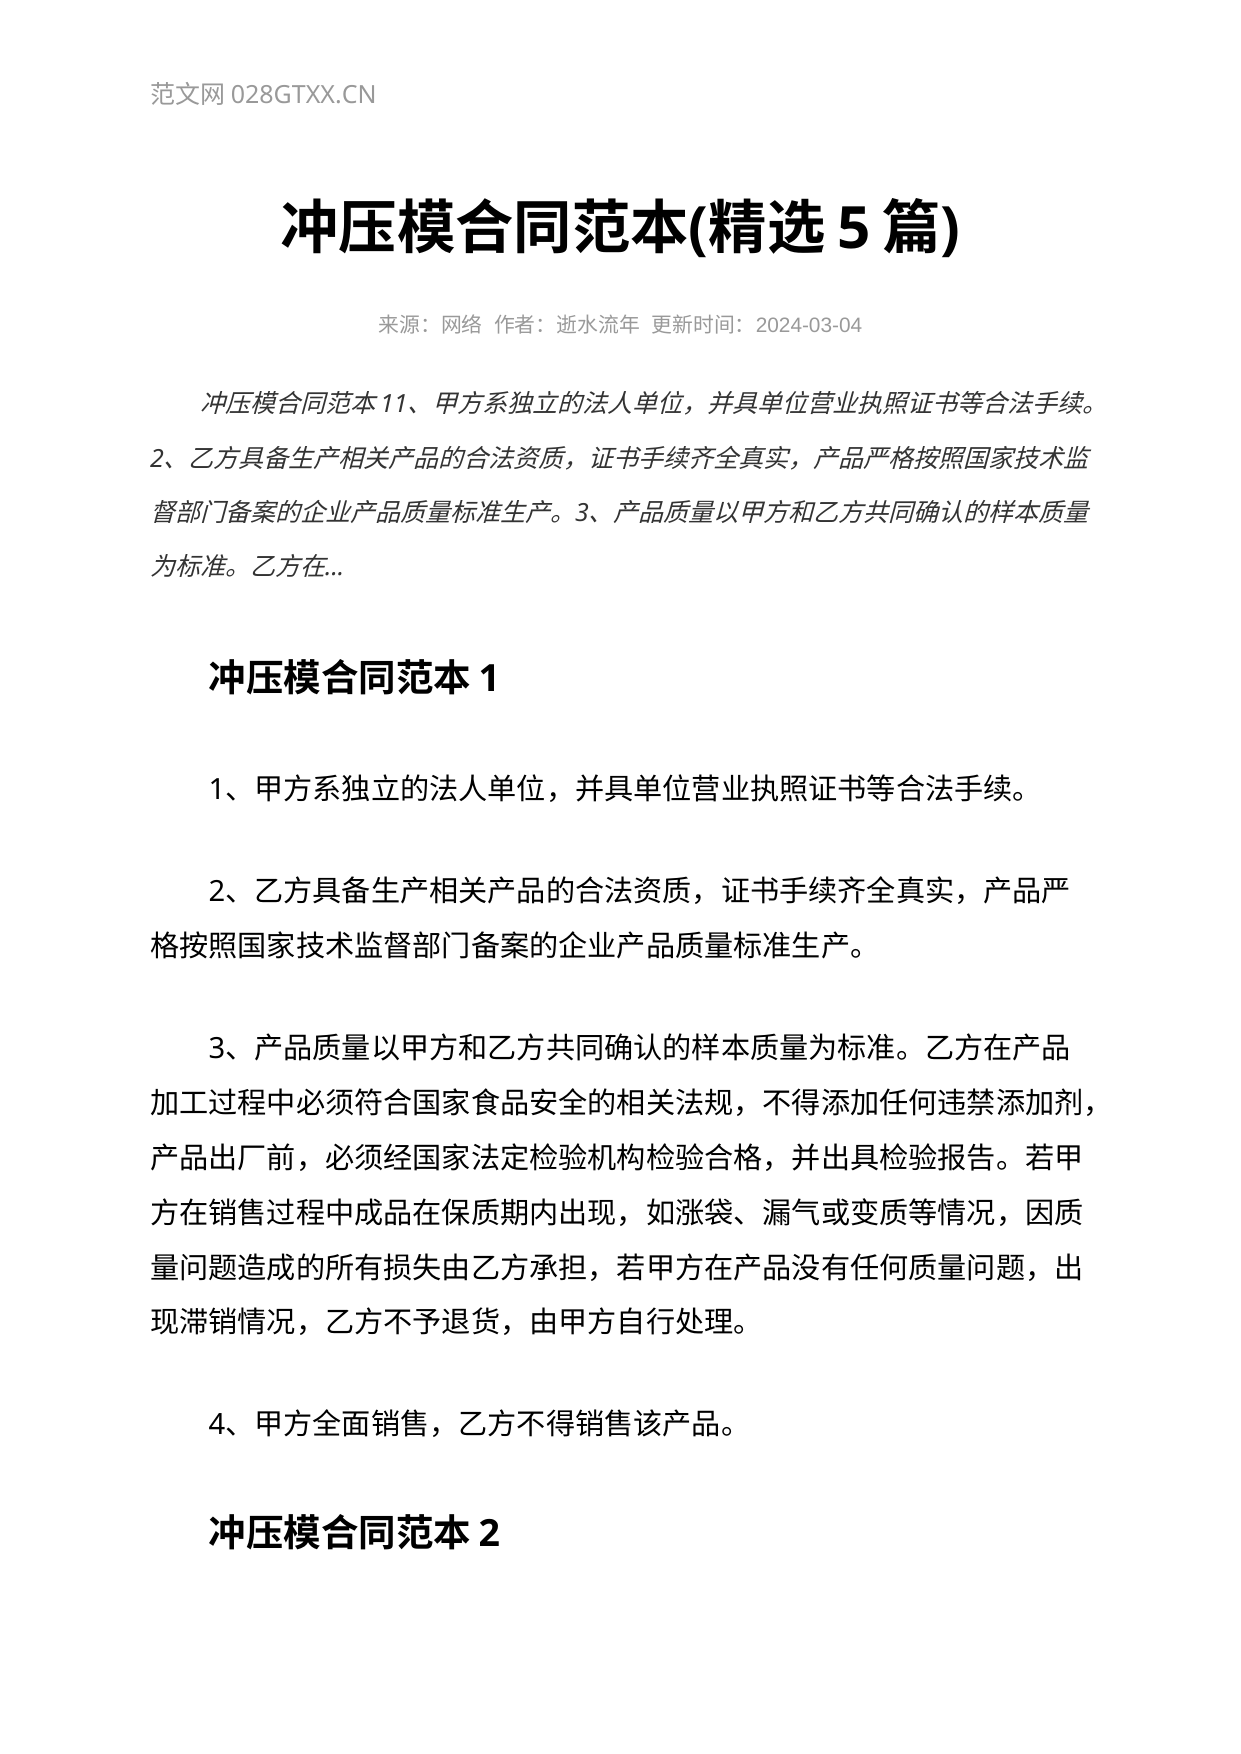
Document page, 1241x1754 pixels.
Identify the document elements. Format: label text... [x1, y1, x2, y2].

text 2、乙方具备生产相关产品的合法资质，证书手续齐全真实，产品严格按照国家技术监督部门备案的企业产品质量标准生产。 [150, 868, 1090, 965]
text 冲压模合同范本11、甲方系独立的法人单位，并具单位营业执照证书等合法手续。2、乙方具备生产相关产品的合法资质，证书手续齐全真实，产品严格按照国家技术监督部门备案的企业产品质量标准生产。3、产品质量以甲方和乙方共同确认的样本质量为标准。乙方在... [150, 384, 1090, 583]
text 1、甲方系独立的法人单位，并具单位营业执照证书等合法手续。 [150, 766, 1090, 808]
text 来源：网络 作者：逝水流年 更新时间：2024-03-04 [150, 313, 1090, 337]
text 3、产品质量以甲方和乙方共同确认的样本质量为标准。乙方在产品加工过程中必须符合国家食品安全的相关法规，不得添加任何违禁添加剂，产品出厂前，必须经国家法定检验机构检验合格，并出具检验报告。若甲方在销售过程中成品在保质期内出现，如涨袋、漏气或变质等情况，因质量问题造成的所有损失由乙方承担，若甲方在产品没有任何质量问题，出现滞销情况，乙方不予退货，由甲方自行处理。 [150, 1024, 1090, 1341]
text 4、甲方全面销售，乙方不得销售该产品。 [150, 1401, 1090, 1443]
subtitle 冲压模合同范本(精选5篇) [150, 181, 1090, 266]
text 冲压模合同范本1 [150, 648, 1090, 703]
text 冲压模合同范本2 [150, 1503, 1090, 1557]
